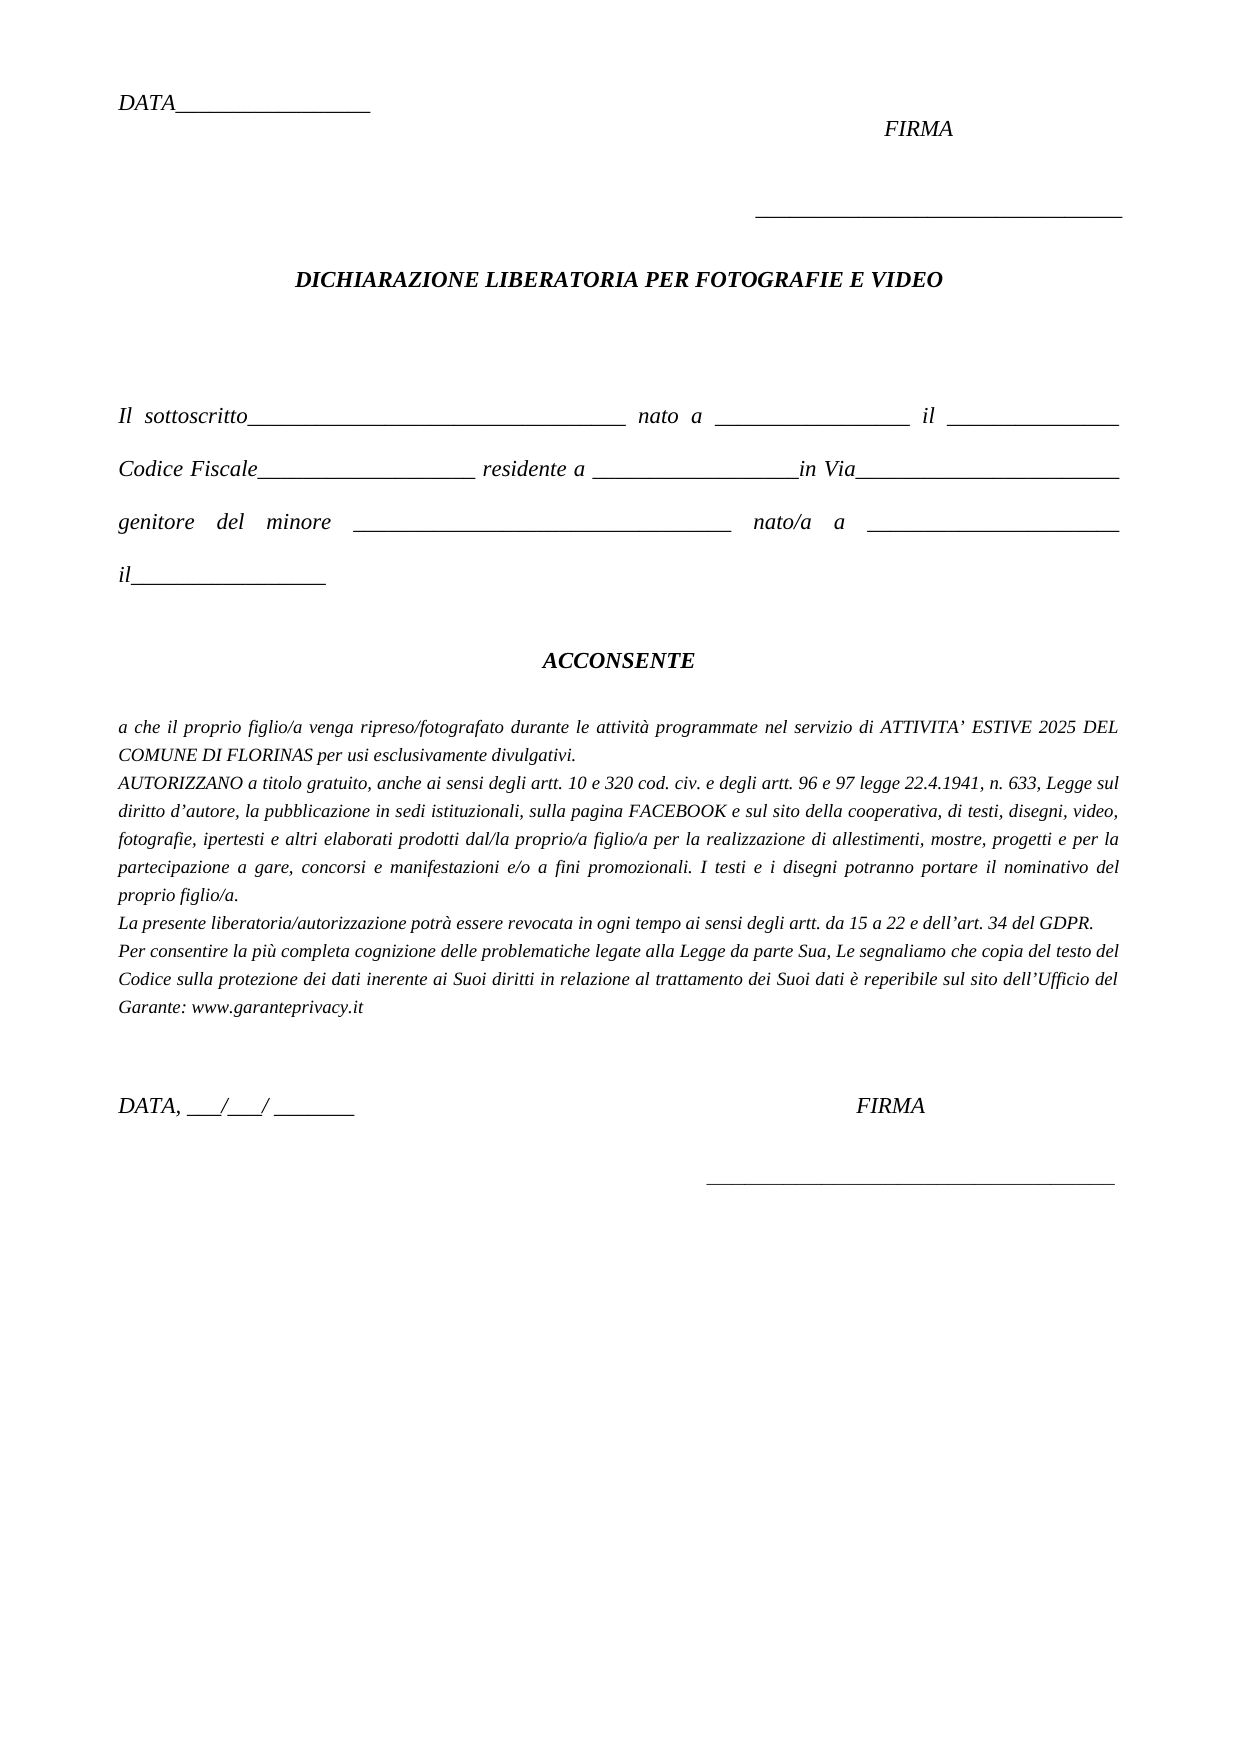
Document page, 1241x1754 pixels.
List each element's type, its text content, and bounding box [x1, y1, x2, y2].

text DATA, ___/___/ _______ FIRMA [118, 1092, 1122, 1119]
text ________________________________ [118, 1161, 1122, 1187]
text Il sottoscritto_________________________________ nato a _________________ il _______________ Codice Fiscale___________________ residente a __________________in Via_______________________ genitore del minore _________________________________ nato/a a ______________________ il_________________ [118, 402, 1122, 587]
text ACCONSENTE [118, 647, 1122, 674]
text FIRMA [118, 115, 1122, 141]
text DICHIARAZIONE LIBERATORIA PER FOTOGRAFIE E VIDEO [118, 266, 1122, 293]
text ________________________________ [118, 194, 1122, 220]
text a che il proprio figlio/a venga ripreso/fotografato durante le attività programmate nel servizio di ATTIVITA’ ESTIVE 2025 DEL COMUNE DI FLORINAS per usi esclusivamente divulgativi. [118, 716, 1122, 765]
text AUTORIZZANO a titolo gratuito, anche ai sensi degli artt. 10 e 320 cod. civ. e degli artt. 96 e 97 legge 22.4.1941, n. 633, Legge sul diritto d’autore, la pubblicazione in sedi istituzionali, sulla pagina FACEBOOK e sul sito della cooperativa, di testi, disegni, video, fotografie, ipertesti e altri elaborati prodotti dal/la proprio/a figlio/a per la realizzazione di allestimenti, mostre, progetti e per la partecipazione a gare, concorsi e manifestazioni e/o a fini promozionali. I testi e i disegni potranno portare il nominativo del proprio figlio/a. [118, 772, 1122, 906]
text DATA_________________ [118, 89, 1122, 115]
text Per consentire la più completa cognizione delle problematiche legate alla Legge da parte Sua, Le segnaliamo che copia del testo del Codice sulla protezione dei dati inerente ai Suoi diritti in relazione al trattamento dei Suoi dati è reperibile sul sito dell’Ufficio del Garante: www.garanteprivacy.it [118, 940, 1122, 1018]
text La presente liberatoria/autorizzazione potrà essere revocata in ogni tempo ai sensi degli artt. da 15 a 22 e dell’art. 34 del GDPR. [118, 912, 1122, 933]
